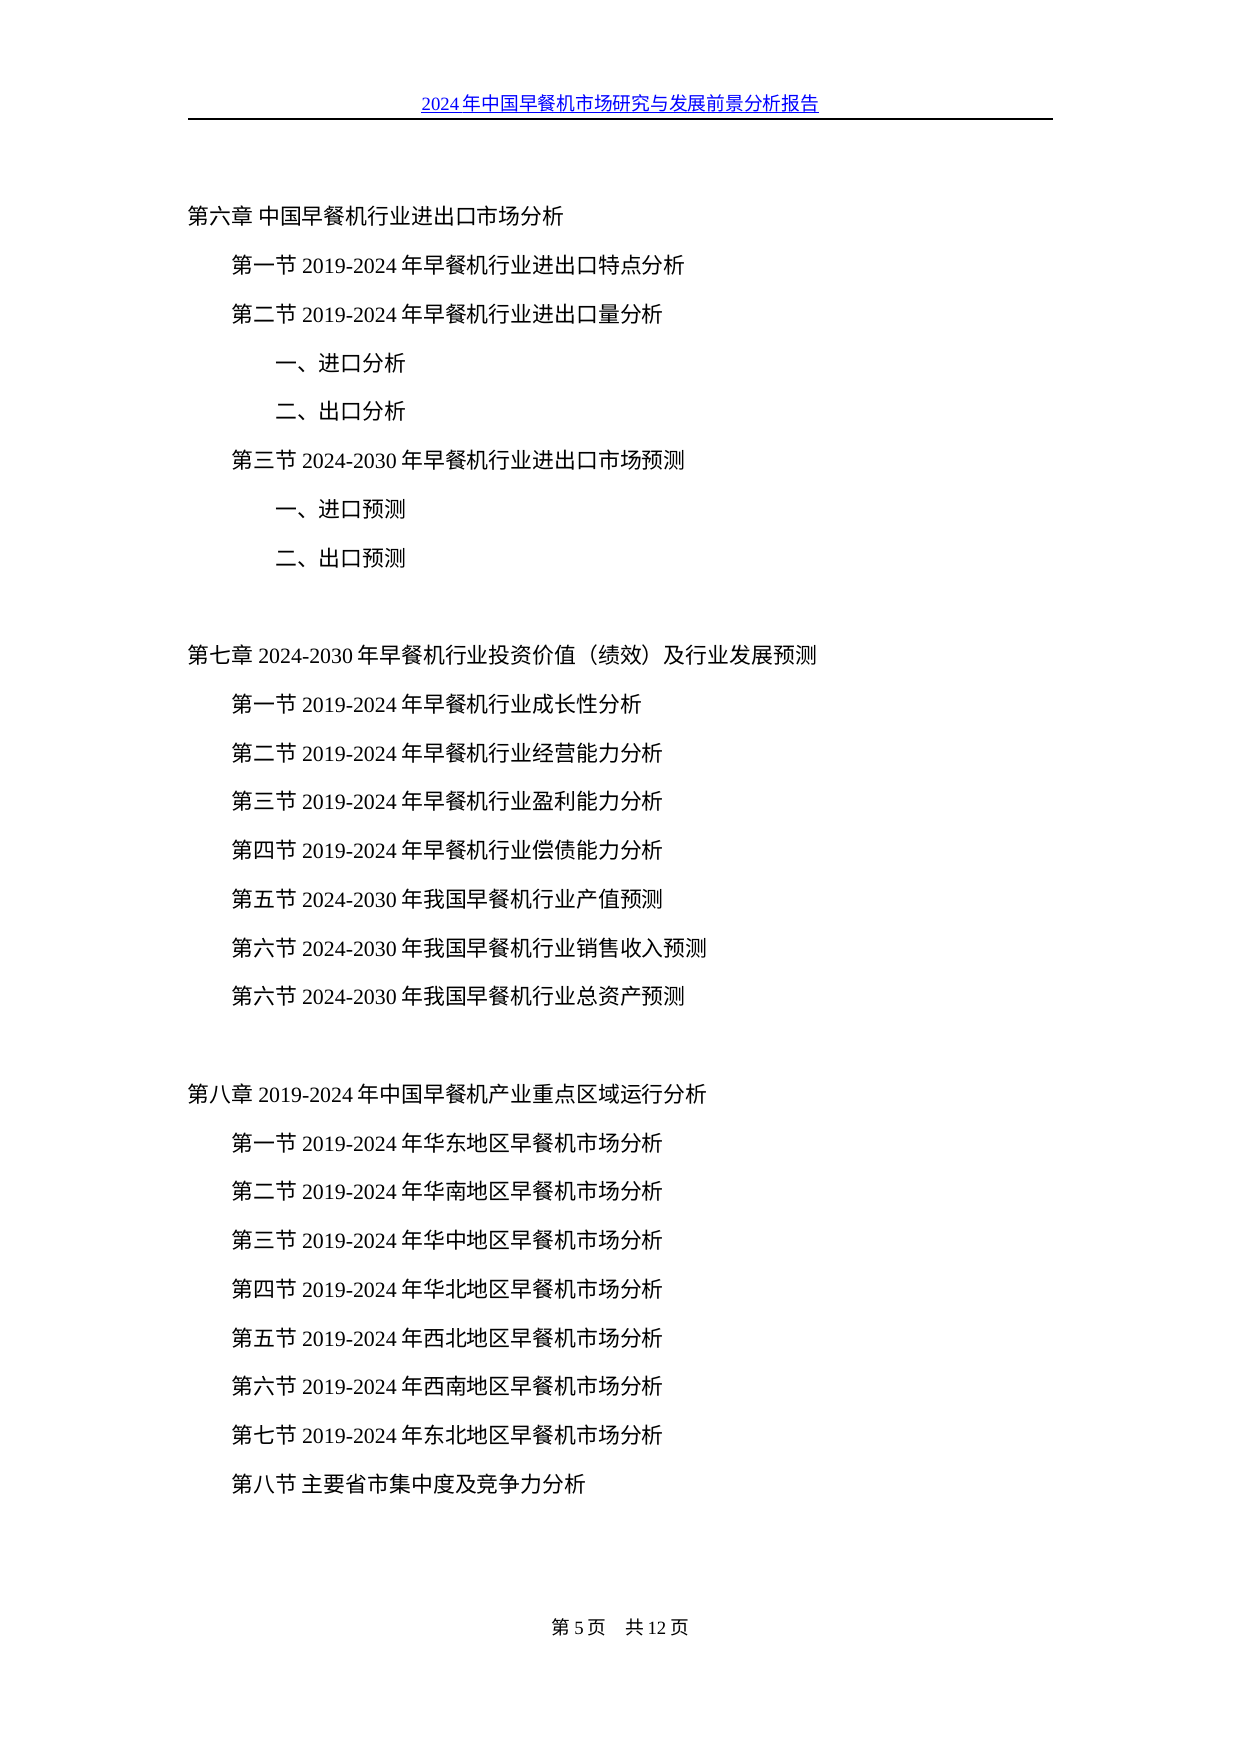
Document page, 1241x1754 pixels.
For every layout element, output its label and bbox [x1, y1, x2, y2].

text [187, 150, 1053, 1499]
